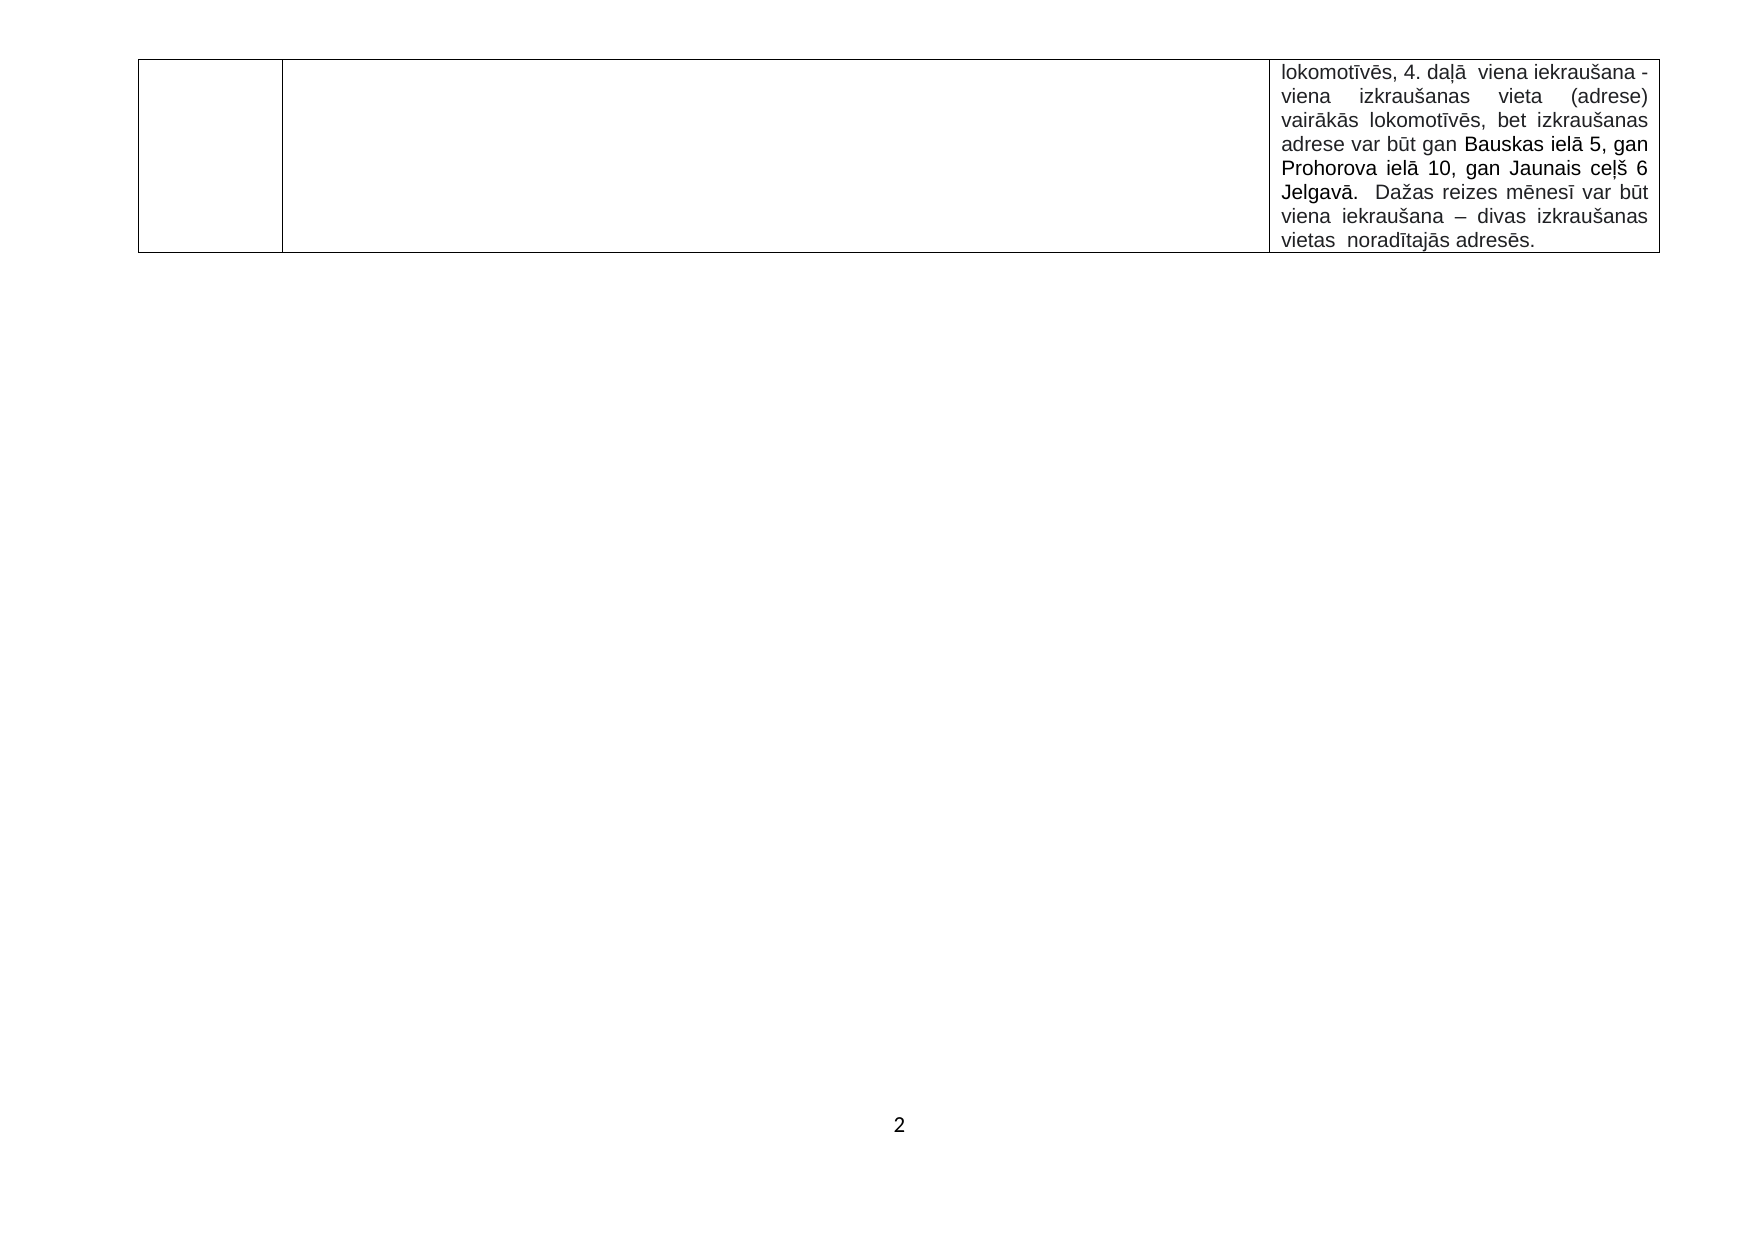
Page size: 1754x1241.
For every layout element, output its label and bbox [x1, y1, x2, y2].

table_cell [283, 60, 1269, 252]
table_cell [139, 60, 282, 252]
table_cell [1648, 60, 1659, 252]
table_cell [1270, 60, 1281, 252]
